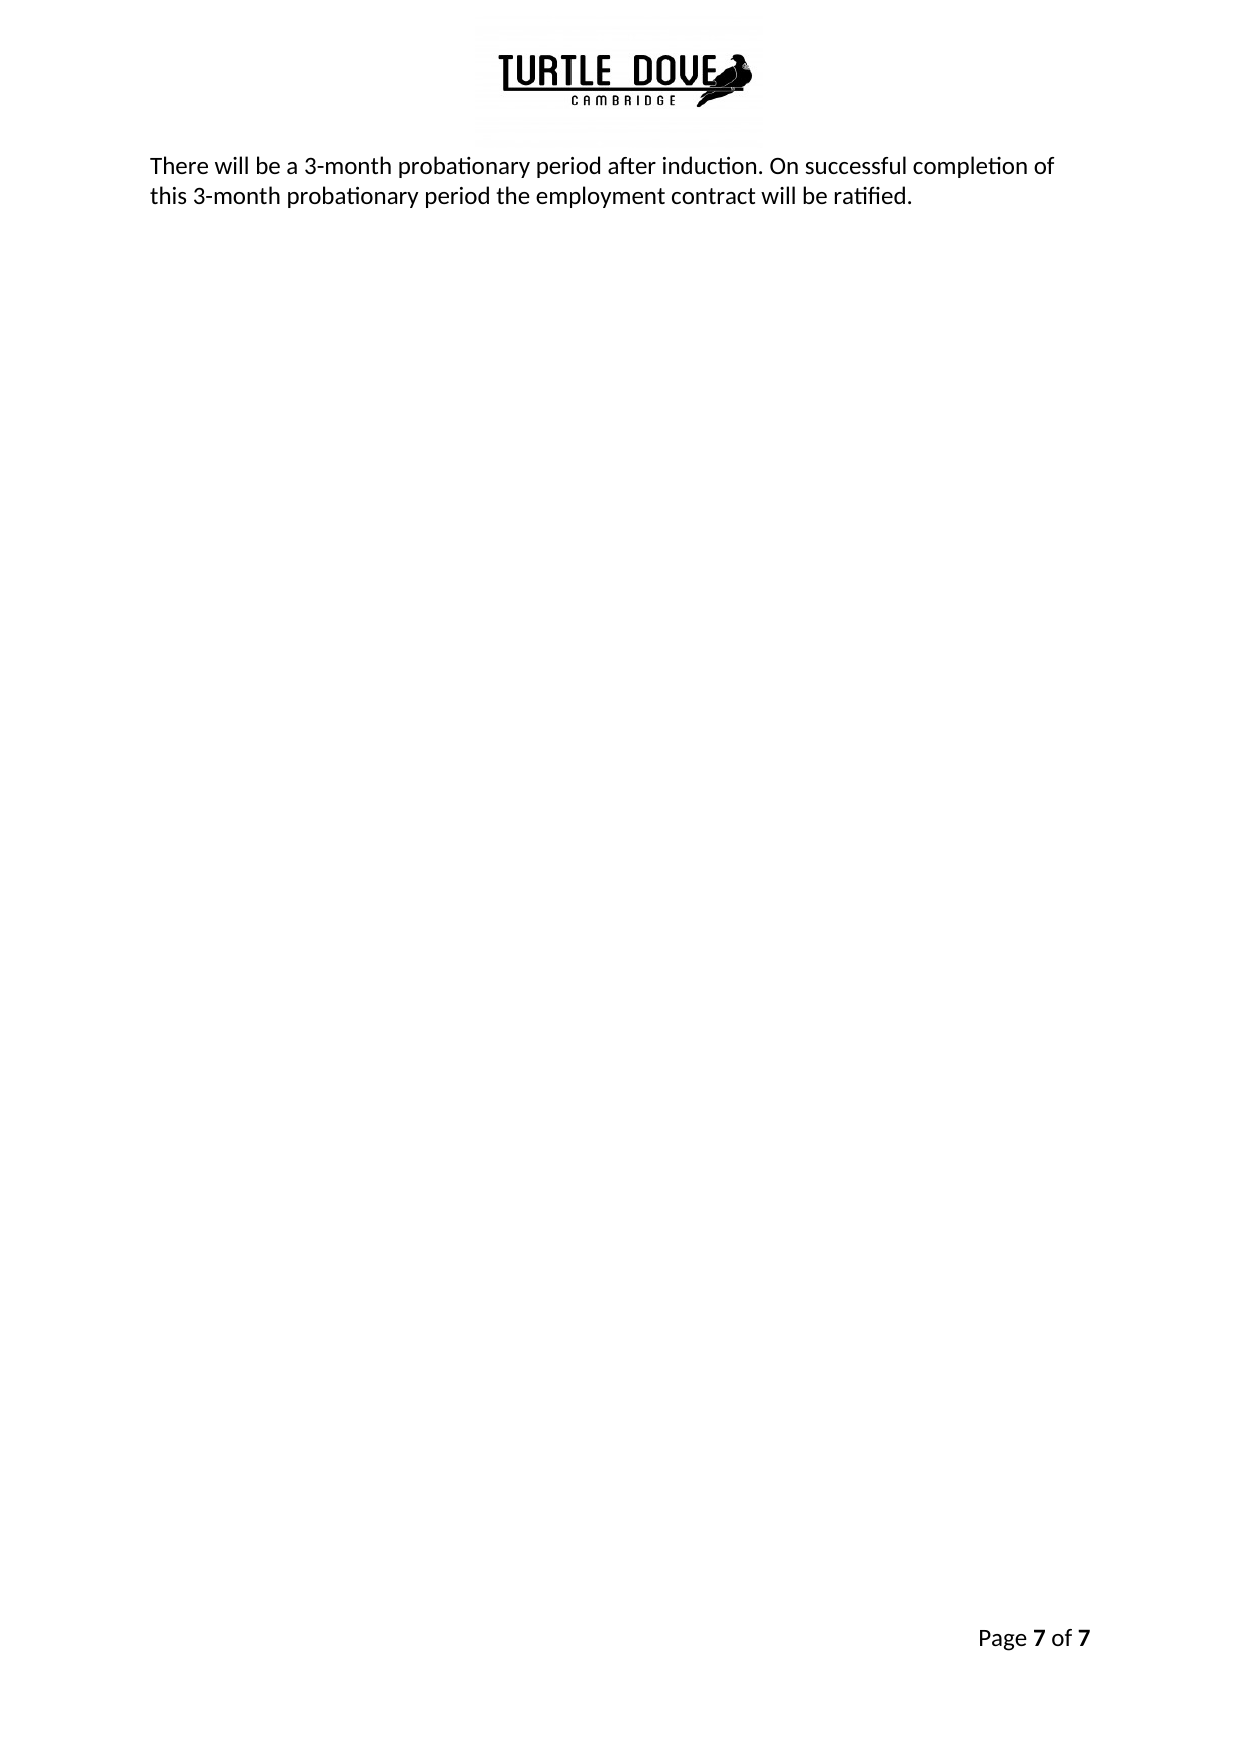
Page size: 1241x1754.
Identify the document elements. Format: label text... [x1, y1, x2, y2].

picture [475, 15, 763, 148]
text There will be a 3-month probationary period after induction. On successful completion of this 3-month probationary period the employment contract will be ratified. [150, 150, 1090, 211]
